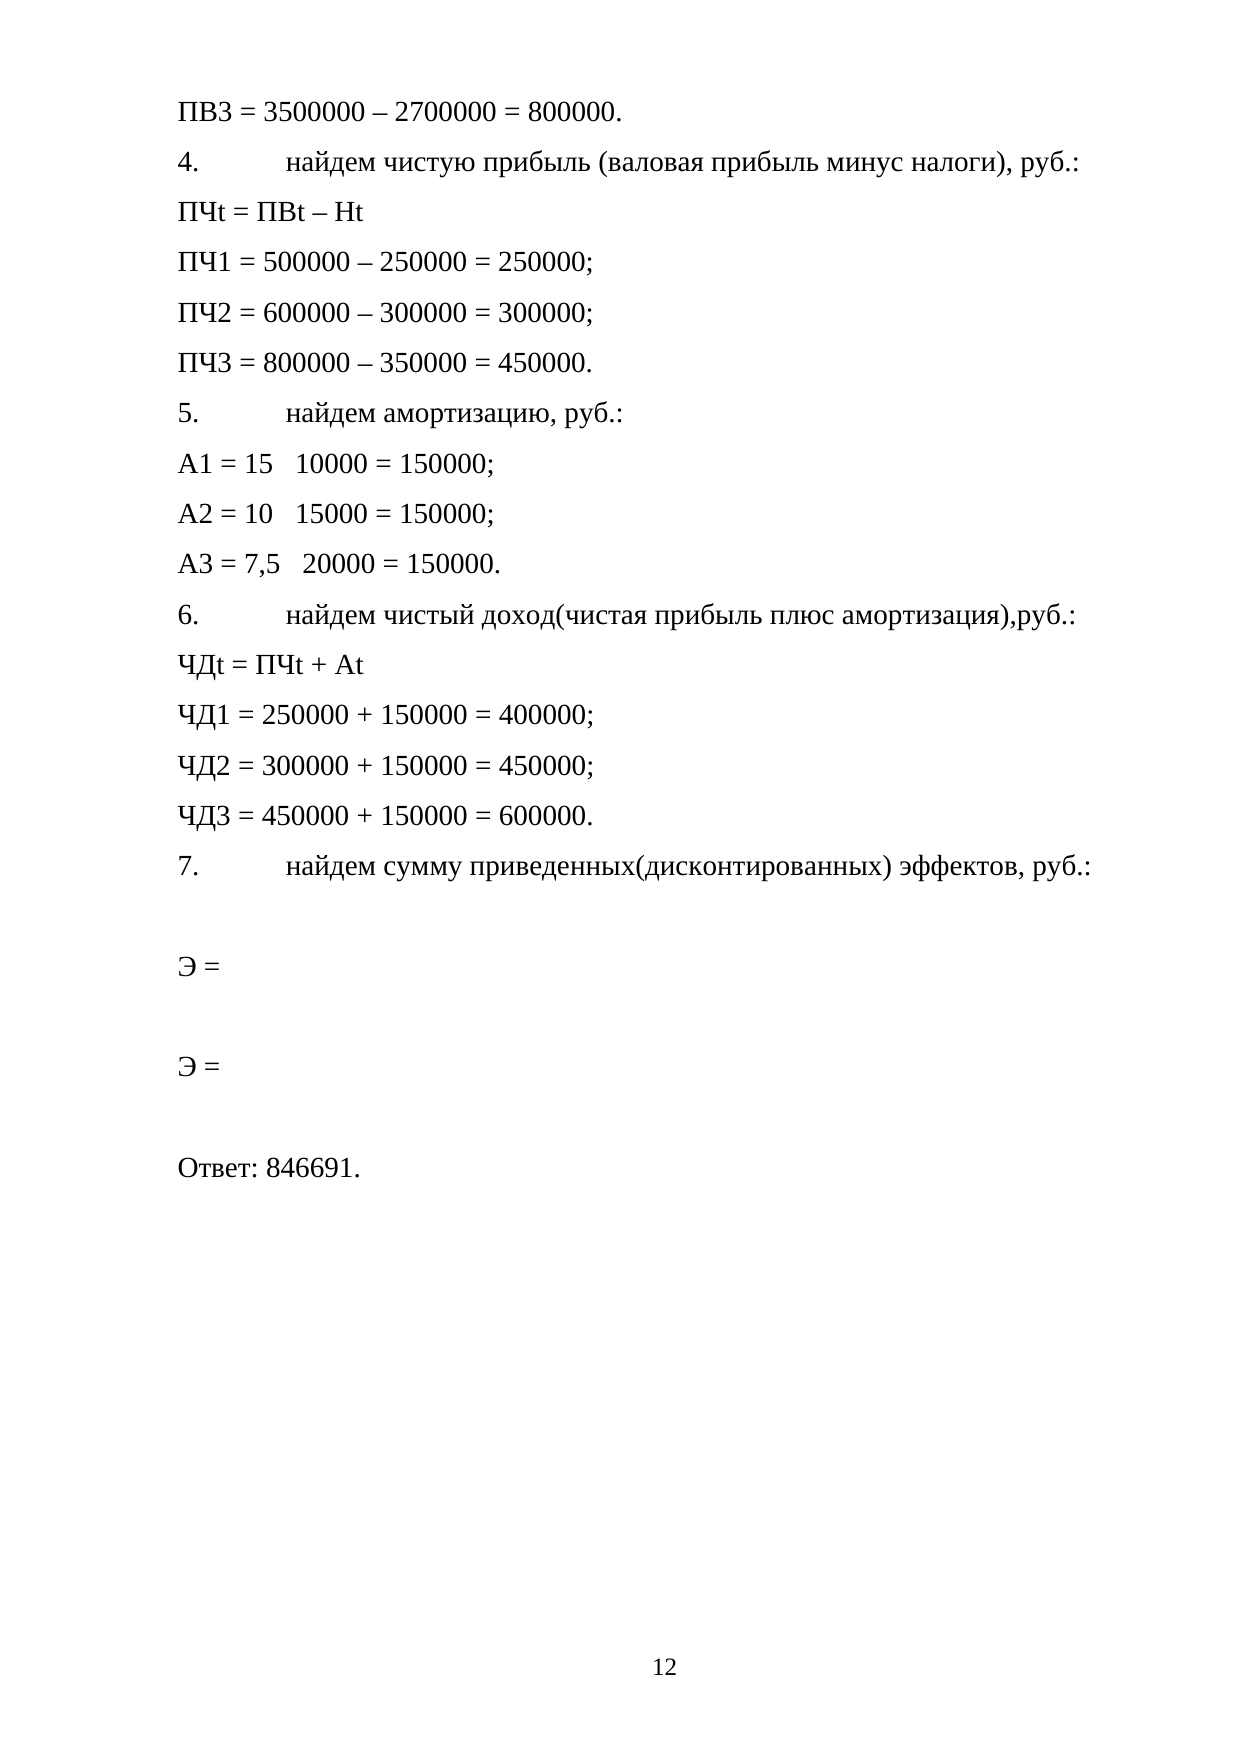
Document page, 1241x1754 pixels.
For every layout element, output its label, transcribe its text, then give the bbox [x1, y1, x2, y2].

text Ответ: 846691. [177, 1150, 1152, 1184]
list найдем сумму приведенных(дисконтированных) эффектов, руб.: [177, 848, 1152, 882]
text ПЧt = ПВt – Нt [177, 194, 1152, 228]
text А3 = 7,5 20000 = 150000. [177, 546, 1152, 580]
text ПЧ2 = 600000 – 300000 = 300000; [177, 295, 1152, 328]
text А1 = 15 10000 = 150000; [177, 446, 1152, 479]
text ПЧ1 = 500000 – 250000 = 250000; [177, 244, 1152, 278]
text Э = [177, 949, 1152, 982]
list найдем амортизацию, руб.: [177, 396, 1152, 429]
text ЧД1 = 250000 + 150000 = 400000; [177, 697, 1152, 731]
text ЧД3 = 450000 + 150000 = 600000. [177, 798, 1152, 832]
text Э = [177, 1049, 1152, 1083]
list найдем чистый доход(чистая прибыль плюс амортизация),руб.: [177, 597, 1152, 630]
text ЧД2 = 300000 + 150000 = 450000; [177, 748, 1152, 781]
list найдем чистую прибыль (валовая прибыль минус налоги), руб.: [177, 144, 1152, 177]
text ПВ3 = 3500000 – 2700000 = 800000. [177, 94, 1152, 127]
text ЧДt = ПЧt + Аt [177, 647, 1152, 681]
text ПЧ3 = 800000 – 350000 = 450000. [177, 345, 1152, 379]
text А2 = 10 15000 = 150000; [177, 496, 1152, 530]
